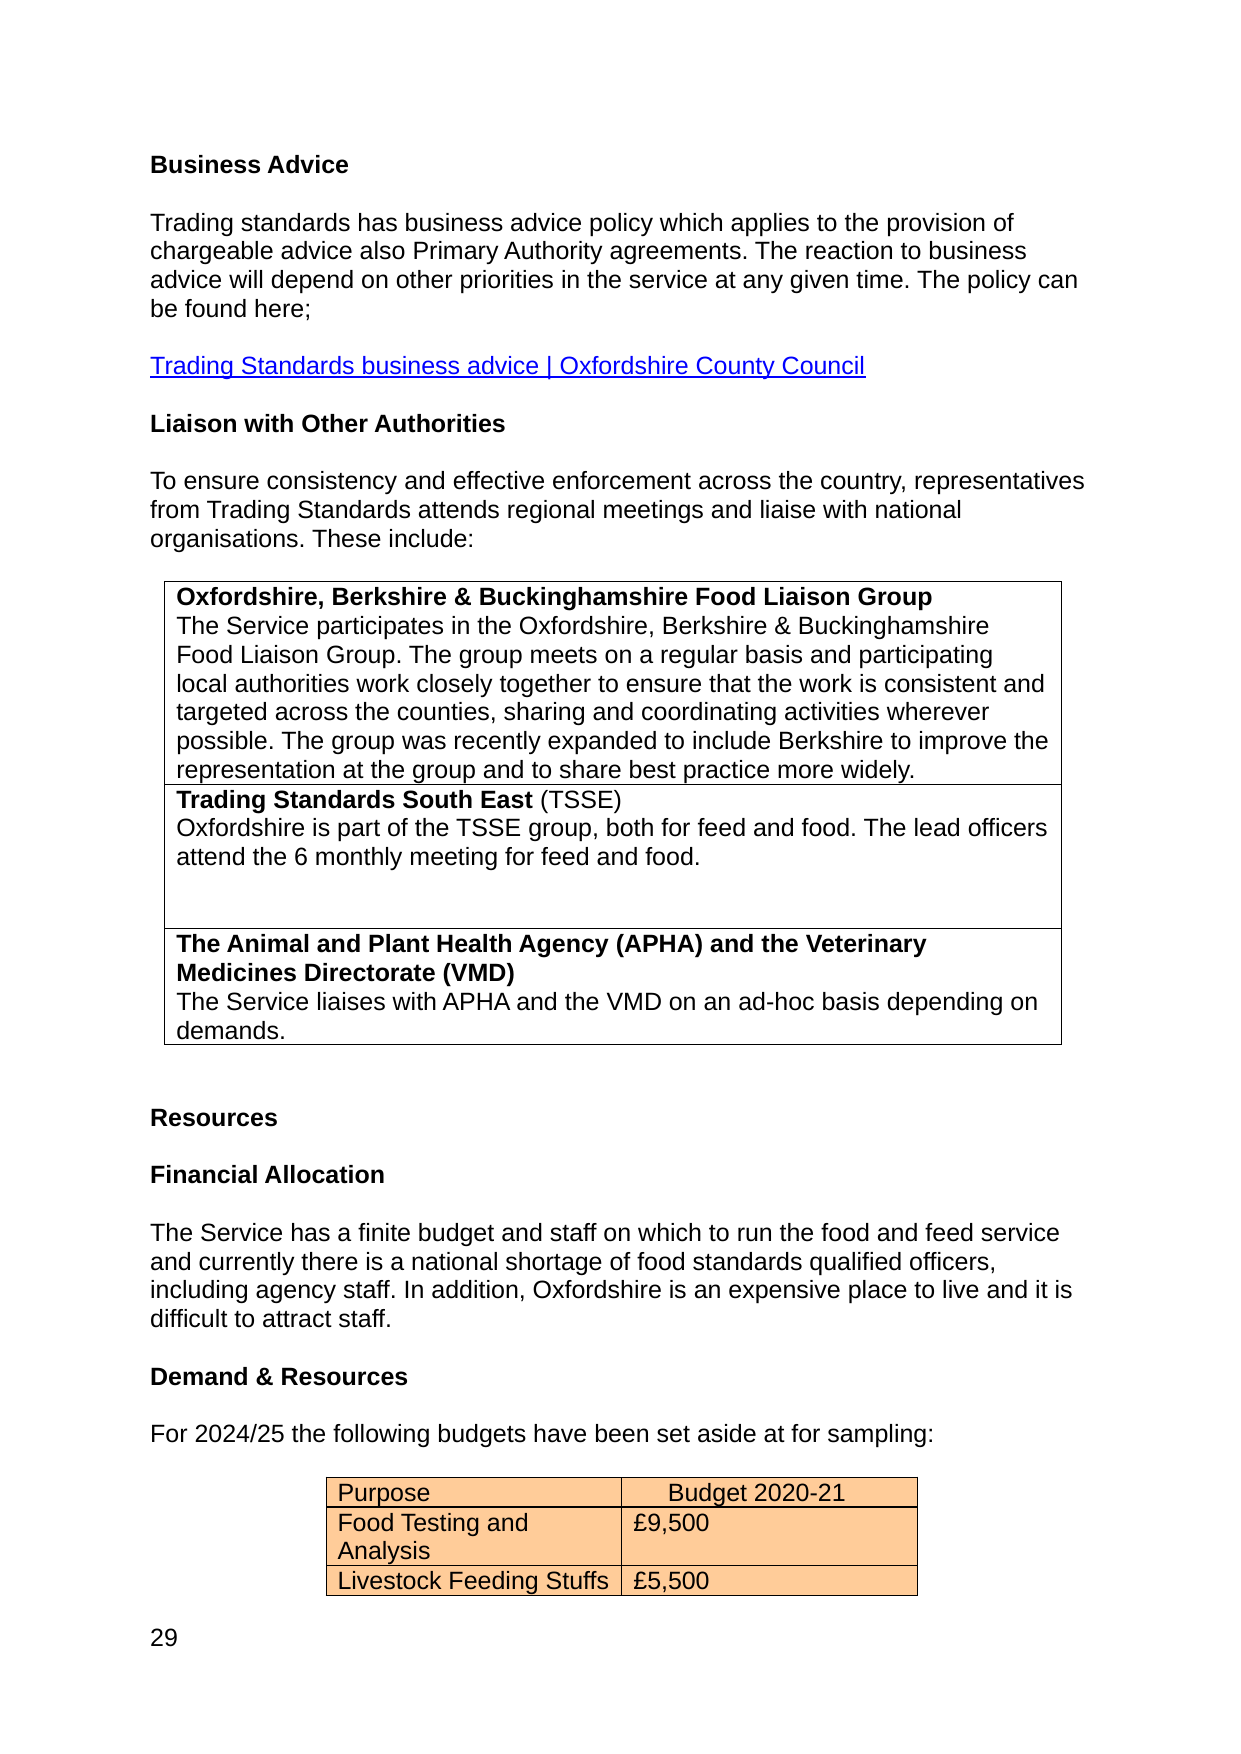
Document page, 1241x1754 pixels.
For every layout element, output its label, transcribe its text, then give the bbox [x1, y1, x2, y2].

table_header Budget 2020-21 [622, 1478, 917, 1506]
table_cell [327, 1566, 621, 1595]
text To ensure consistency and effective enforcement across the country, representatives from Trading Standards attends regional meetings and liaise with national organisations. These include: [150, 466, 1090, 552]
table_header Purpose [327, 1478, 621, 1506]
text Demand & Resources [150, 1362, 1090, 1390]
table_cell £9,500 [622, 1508, 917, 1565]
text Liaison with Other Authorities [150, 409, 1090, 437]
text Business Advice [150, 150, 1090, 179]
text Financial Allocation [150, 1160, 1090, 1189]
table_cell Trading Standards South East (TSSE) Oxfordshire is part of the TSSE group, both for feed and food. The lead officers attend the 6 monthly meeting for feed and food. [165, 785, 1061, 928]
text Trading Standards business advice | Oxfordshire County Council [150, 351, 1090, 380]
text Resources [150, 1103, 1090, 1132]
table_cell Food Testing and Analysis [327, 1508, 621, 1565]
text Trading standards has business advice policy which applies to the provision of chargeable advice also Primary Authority agreements. The reaction to business advice will depend on other priorities in the service at any given time. The policy can be found here; [150, 207, 1090, 322]
text For 2024/25 the following budgets have been set aside at for sampling: [150, 1419, 1090, 1448]
table_cell The Animal and Plant Health Agency (APHA) and the Veterinary Medicines Directorate (VMD) The Service liaises with APHA and the VMD on an ad-hoc basis depending on demands. [165, 929, 1061, 1044]
table_header Oxfordshire, Berkshire & Buckinghamshire Food Liaison Group The Service participates in the Oxfordshire, Berkshire & Buckinghamshire Food Liaison Group. The group meets on a regular basis and participating local authorities work closely together to ensure that the work is consistent and targeted across the counties, sharing and coordinating activities wherever possible. The group was recently expanded to include Berkshire to improve the representation at the group and to share best practice more widely. [165, 582, 1061, 783]
text The Service has a finite budget and staff on which to run the food and feed service and currently there is a national shortage of food standards qualified officers, including agency staff. In addition, Oxfordshire is an expensive place to live and it is difficult to attract staff. [150, 1218, 1090, 1333]
table_cell £5,500 [622, 1566, 917, 1595]
